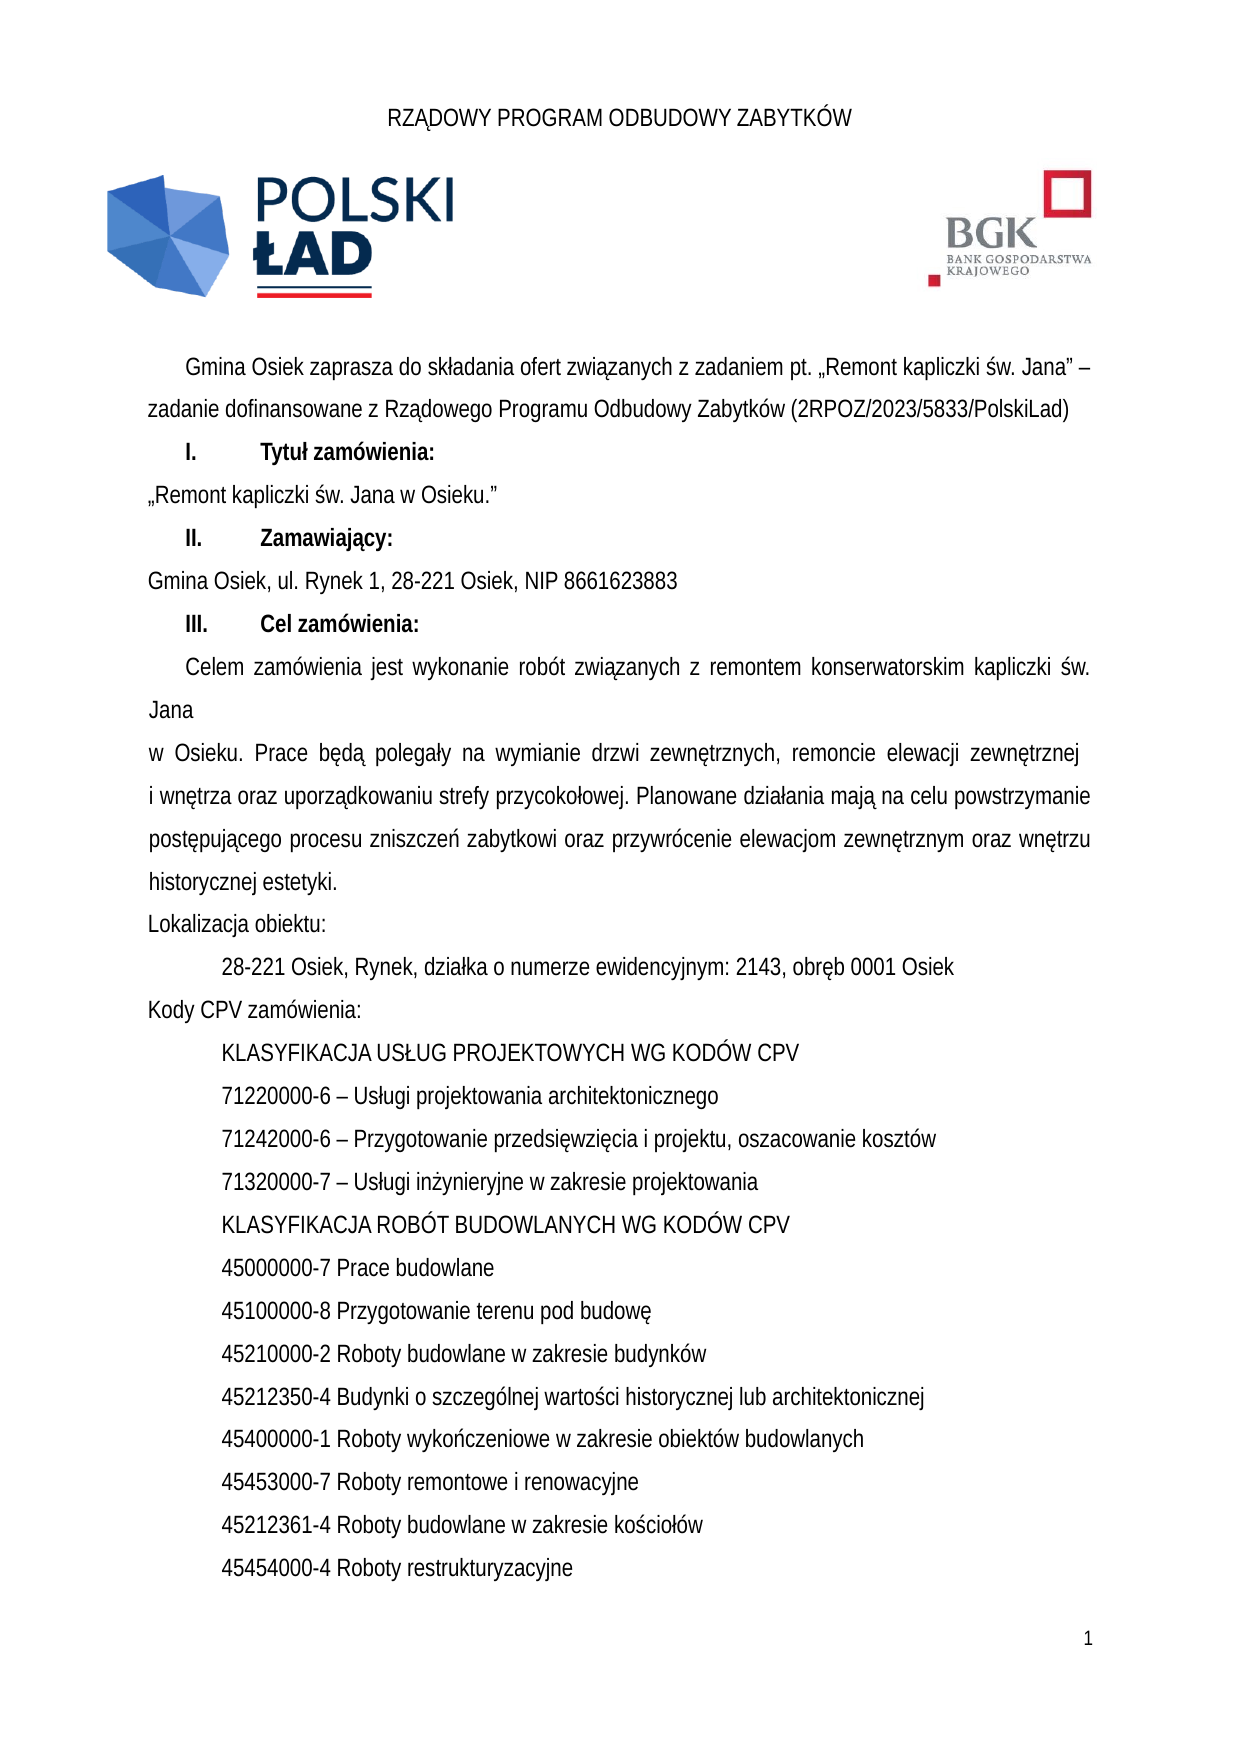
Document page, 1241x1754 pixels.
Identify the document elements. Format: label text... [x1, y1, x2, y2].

text „Remont kapliczki św. Jana w Osieku.” [148, 480, 1093, 509]
list Zamawiający: [185, 523, 1093, 552]
text Gmina Osiek zaprasza do składania ofert związanych z zadaniem pt. „Remont kapliczki św. Jana” – zadanie dofinansowane z Rządowego Programu Odbudowy Zabytków (2RPOZ/2023/5833/PolskiLad) [148, 351, 1093, 423]
text 71242000-6 – Przygotowanie przedsięwzięcia i projektu, oszacowanie kosztów [149, 1124, 1093, 1153]
list Cel zamówienia: [185, 609, 1093, 638]
text 45453000-7 Roboty remontowe i renowacyjne [149, 1467, 1093, 1496]
text Gmina Osiek, ul. Rynek 1, 28-221 Osiek, NIP 8661623883 [148, 566, 1093, 595]
text Lokalizacja obiektu: [148, 909, 1093, 938]
list Tytuł zamówienia: [185, 437, 1093, 466]
text 28-221 Osiek, Rynek, działka o numerze ewidencyjnym: 2143, obręb 0001 Osiek [149, 952, 1093, 981]
text Kody CPV zamówienia: [148, 995, 1093, 1024]
picture [107, 175, 453, 298]
text 71320000-7 – Usługi inżynieryjne w zakresie projektowania [149, 1167, 1093, 1196]
text 45212350-4 Budynki o szczególnej wartości historycznej lub architektonicznej [149, 1381, 1093, 1410]
text 45400000-1 Roboty wykończeniowe w zakresie obiektów budowlanych [149, 1424, 1093, 1453]
text KLASYFIKACJA USŁUG PROJEKTOWYCH WG KODÓW CPV [149, 1038, 1093, 1067]
text RZĄDOWY PROGRAM ODBUDOWY ZABYTKÓW [148, 103, 1092, 132]
text Celem zamówienia jest wykonanie robót związanych z remontem konserwatorskim kapliczki św. Jana w Osieku. Prace będą polegały na wymianie drzwi zewnętrznych, remoncie elewacji zewnętrznej i wnętrza oraz uporządkowaniu strefy przycokołowej. Planowane działania mają na celu powstrzymanie postępującego procesu zniszczeń zabytkowi oraz przywrócenie elewacjom zewnętrznym oraz wnętrzu historycznej estetyki. [149, 652, 1093, 895]
text 45000000-7 Prace budowlane [149, 1253, 1093, 1281]
text KLASYFIKACJA ROBÓT BUDOWLANYCH WG KODÓW CPV [149, 1210, 1093, 1238]
text 45212361-4 Roboty budowlane w zakresie kościołów [149, 1510, 1093, 1539]
text 45454000-4 Roboty restrukturyzacyjne [149, 1553, 1093, 1582]
text 71220000-6 – Usługi projektowania architektonicznego [149, 1081, 1093, 1110]
picture [916, 158, 1103, 298]
text 45100000-8 Przygotowanie terenu pod budowę [149, 1296, 1093, 1324]
text 45210000-2 Roboty budowlane w zakresie budynków [149, 1338, 1093, 1367]
